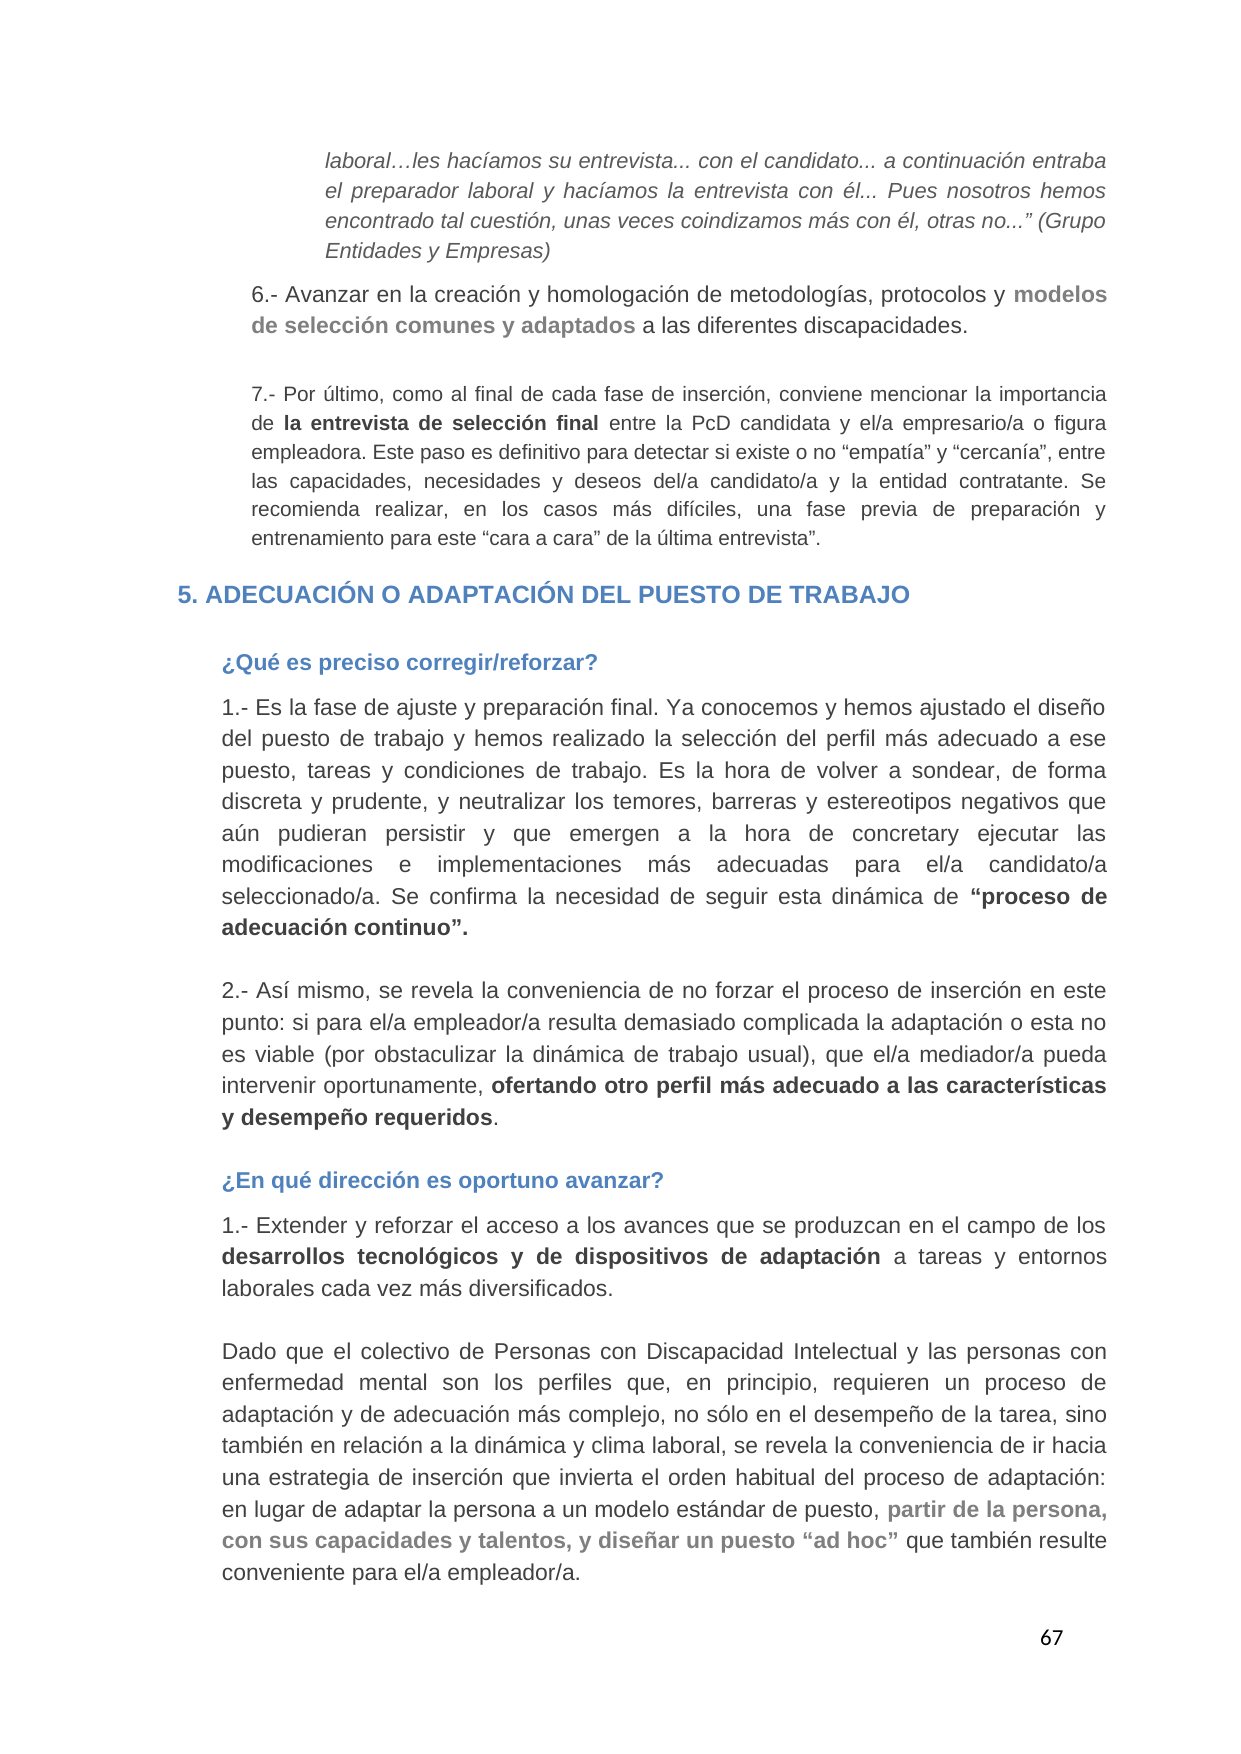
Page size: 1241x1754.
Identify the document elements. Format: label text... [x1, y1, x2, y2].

text Dado que el colectivo de Personas con Discapacidad Intelectual y las personas con enfermedad mental son los perfiles que, en principio, requieren un proceso de adaptación y de adecuación más complejo, no sólo en el desempeño de la tarea, sino también en relación a la dinámica y clima laboral, se revela la conveniencia de ir hacia una estrategia de inserción que invierta el orden habitual del proceso de adaptación: en lugar de adaptar la persona a un modelo estándar de puesto, partir de la persona, con sus capacidades y talentos, y diseñar un puesto “ad hoc” que también resulte conveniente para el/a empleador/a. [222, 1338, 1107, 1585]
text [325, 148, 1107, 263]
subtitle 5. ADECUACIÓN O ADAPTACIÓN DEL PUESTO DE TRABAJO [177, 580, 1063, 608]
text 1.- Extender y reforzar el acceso a los avances que se produzcan en el campo de los desarrollos tecnológicos y de dispositivos de adaptación a tareas y entornos laborales cada vez más diversificados. [177, 1212, 1063, 1301]
text 6.- Avanzar en la creación y homologación de metodologías, protocolos y modelos de selección comunes y adaptados a las diferentes discapacidades. [251, 281, 1107, 339]
text ¿Qué es preciso corregir/reforzar? [221, 649, 1107, 675]
text 1.- Es la fase de ajuste y preparación final. Ya conocemos y hemos ajustado el diseño del puesto de trabajo y hemos realizado la selección del perfil más adecuado a ese puesto, tareas y condiciones de trabajo. Es la hora de volver a sondear, de forma discreta y prudente, y neutralizar los temores, barreras y estereotipos negativos que aún pudieran persistir y que emergen a la hora de concretary ejecutar las modificaciones e implementaciones más adecuadas para el/a candidato/a seleccionado/a. Se confirma la necesidad de seguir esta dinámica de “proceso de adecuación continuo”. [177, 693, 1063, 941]
list 7.- Por último, como al final de cada fase de inserción, conviene mencionar la importancia de la entrevista de selección final entre la PcD candidata y el/a empresario/a o figura empleadora. Este paso es definitivo para detectar si existe o no “empatía” y “cercanía”, entre las capacidades, necesidades y deseos del/a candidato/a y la entidad contratante. Se recomienda realizar, en los casos más difíciles, una fase previa de preparación y entrenamiento para este “cara a cara” de la última entrevista”. [251, 382, 1107, 550]
text ¿En qué dirección es oportuno avanzar? [221, 1167, 1107, 1193]
text 2.- Así mismo, se revela la conveniencia de no forzar el proceso de inserción en este punto: si para el/a empleador/a resulta demasiado complicada la adaptación o esta no es viable (por obstaculizar la dinámica de trabajo usual), que el/a mediador/a pueda intervenir oportunamente, ofertando otro perfil más adecuado a las características y desempeño requeridos. [221, 977, 1107, 1130]
